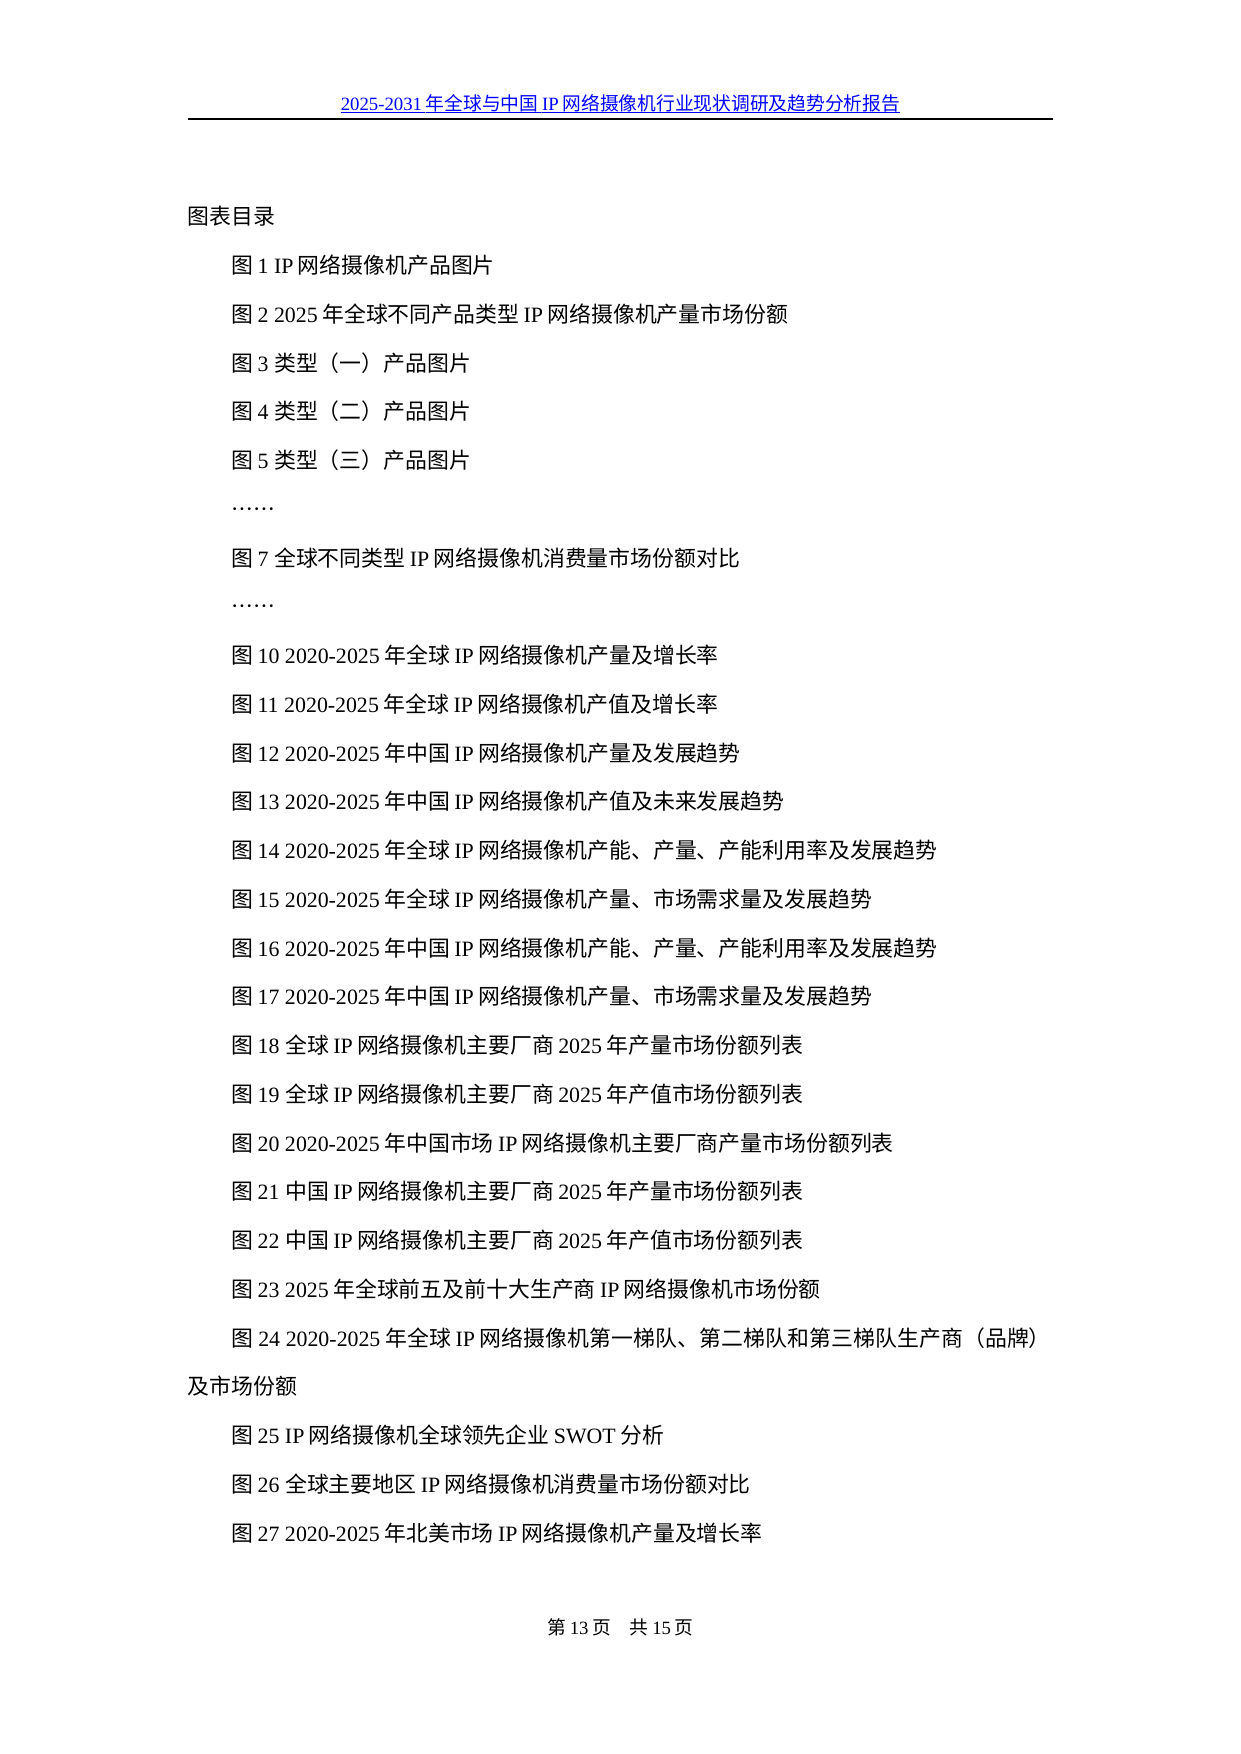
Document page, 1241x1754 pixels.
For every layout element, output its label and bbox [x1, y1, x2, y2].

text [187, 150, 1053, 1548]
